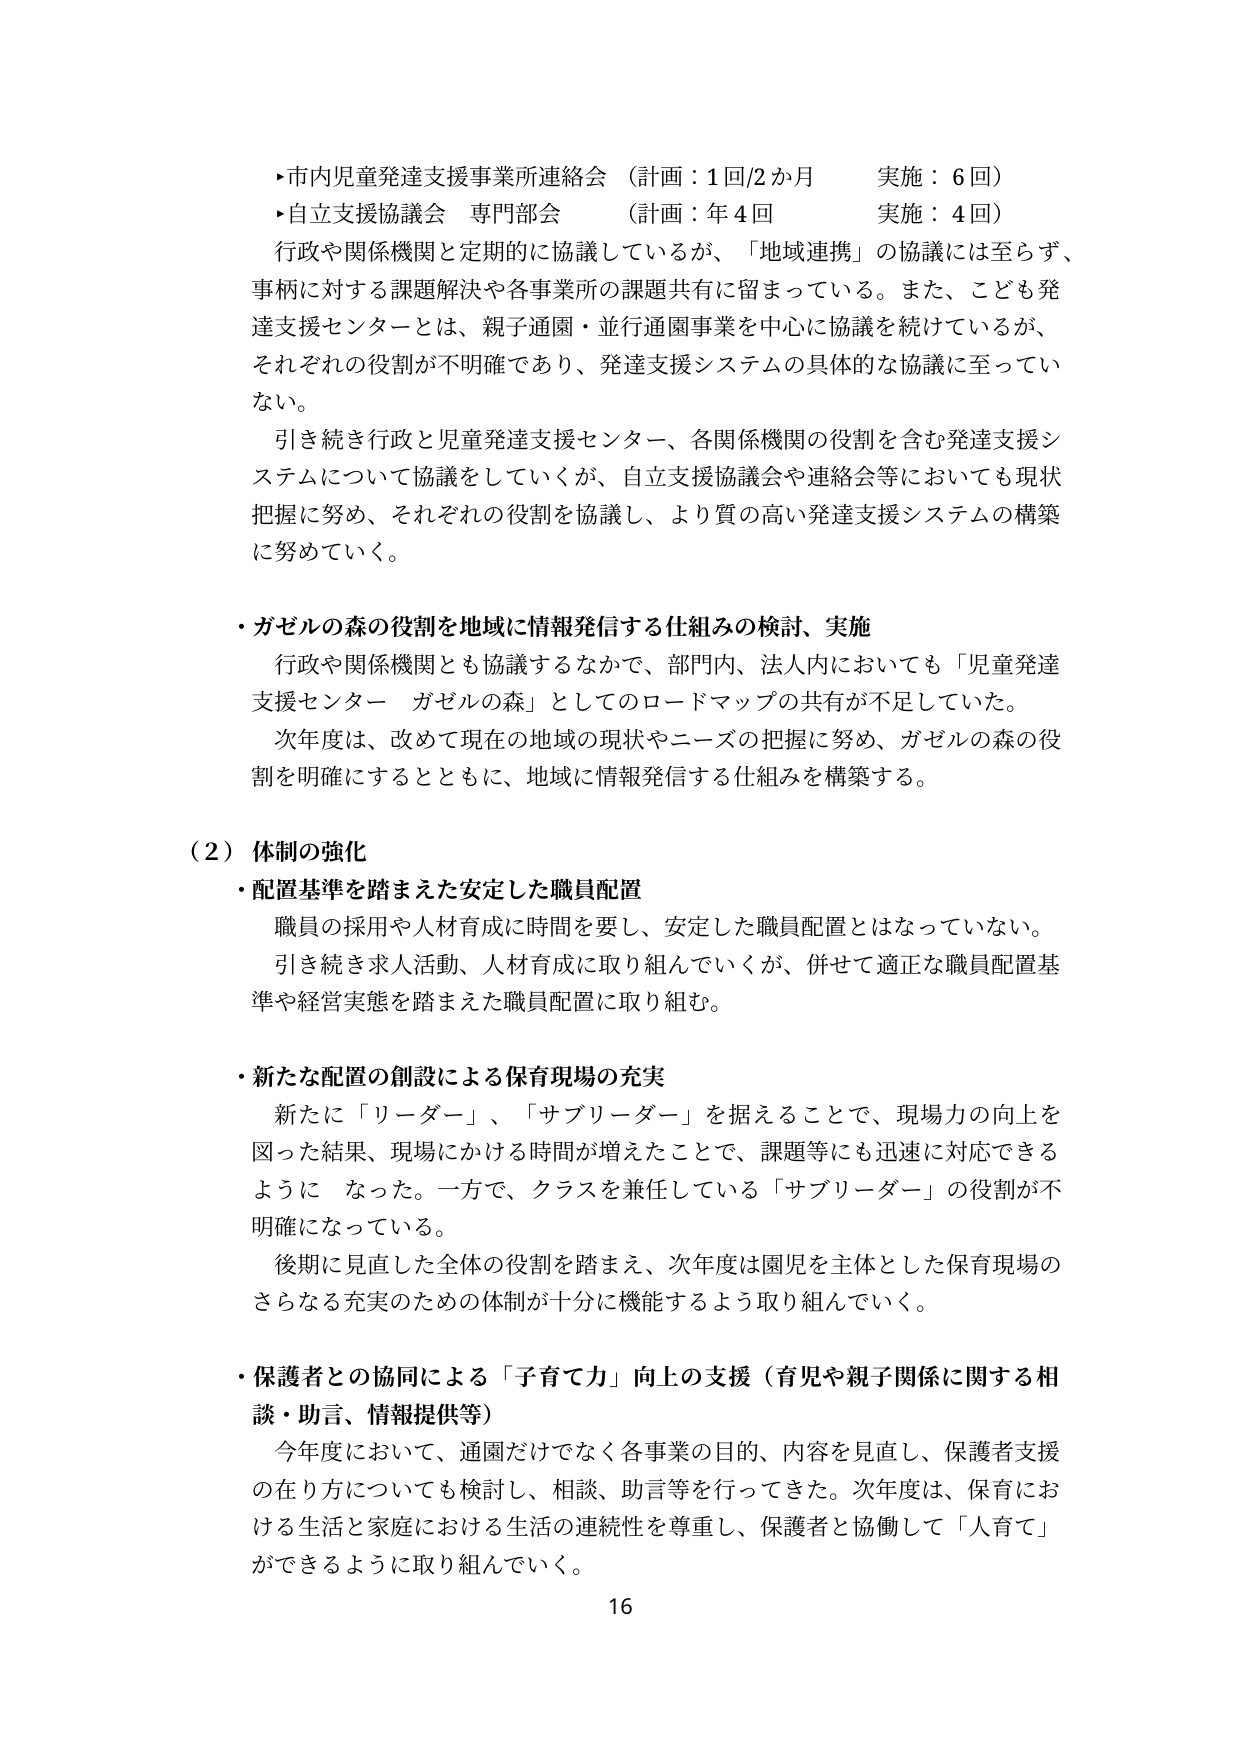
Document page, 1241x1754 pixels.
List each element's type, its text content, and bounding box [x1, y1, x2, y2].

list ・ガゼルの森の役割を地域に情報発信する仕組みの検討、実施 [230, 607, 1063, 644]
text 職員の採用や人材育成に時間を要し、安定した職員配置とはなっていない。 [252, 907, 1063, 944]
text 引き続き求人活動、人材育成に取り組んでいくが、併せて適正な職員配置基準や経営実態を踏まえた職員配置に取り組む。 [252, 944, 1063, 1019]
list 体制の強化 [177, 832, 1063, 869]
text 行政や関係機関とも協議するなかで、部門内、法人内においても「児童発達 支援センター ガゼルの森」としてのロードマップの共有が不足していた。 [252, 644, 1063, 719]
list ・新たな配置の創設による保育現場の充実 [230, 1057, 1063, 1094]
text ‣市内児童発達支援事業所連絡会 （計画：1回/2か月 実施： 6回） [252, 157, 1063, 194]
text 次年度は、改めて現在の地域の現状やニーズの把握に努め、ガゼルの森の役割を明確にするとともに、地域に情報発信する仕組みを構築する。 [252, 719, 1063, 794]
text 行政や関係機関と定期的に協議しているが、「地域連携」の協議には至らず、事柄に対する課題解決や各事業所の課題共有に留まっている。また、こども発達支援センターとは、親子通園・並行通園事業を中心に協議を続けているが、それぞれの役割が不明確であり、発達支援システムの具体的な協議に至っていない。 [252, 232, 1063, 419]
list 今年度において、通園だけでなく各事業の目的、内容を見直し、保護者支援の在り方についても検討し、相談、助言等を行ってきた。次年度は、保育における生活と家庭における生活の連続性を尊重し、保護者と協働して「人育て」ができるように取り組んでいく。 [252, 1432, 1063, 1582]
list ・保護者との協同による「子育て力」向上の支援（育児や親子関係に関する相談・助言、情報提供等） [230, 1357, 1063, 1432]
text 後期に見直した全体の役割を踏まえ、次年度は園児を主体とした保育現場のさらなる充実のための体制が十分に機能するよう取り組んでいく。 [252, 1244, 1063, 1319]
text ‣自立支援協議会 専門部会 （計画：年4回 実施： 4回） [252, 194, 1063, 232]
text 新たに「リーダー」、「サブリーダー」を据えることで、現場力の向上を図った結果、現場にかける時間が増えたことで、課題等にも迅速に対応できるように なった。一方で、クラスを兼任している「サブリーダー」の役割が不明確になっている。 [252, 1094, 1063, 1244]
list ・配置基準を踏まえた安定した職員配置 [230, 869, 1063, 907]
text 引き続き行政と児童発達支援センター、各関係機関の役割を含む発達支援システムについて協議をしていくが、自立支援協議会や連絡会等においても現状把握に努め、それぞれの役割を協議し、より質の高い発達支援システムの構築に努めていく。 [252, 419, 1063, 569]
